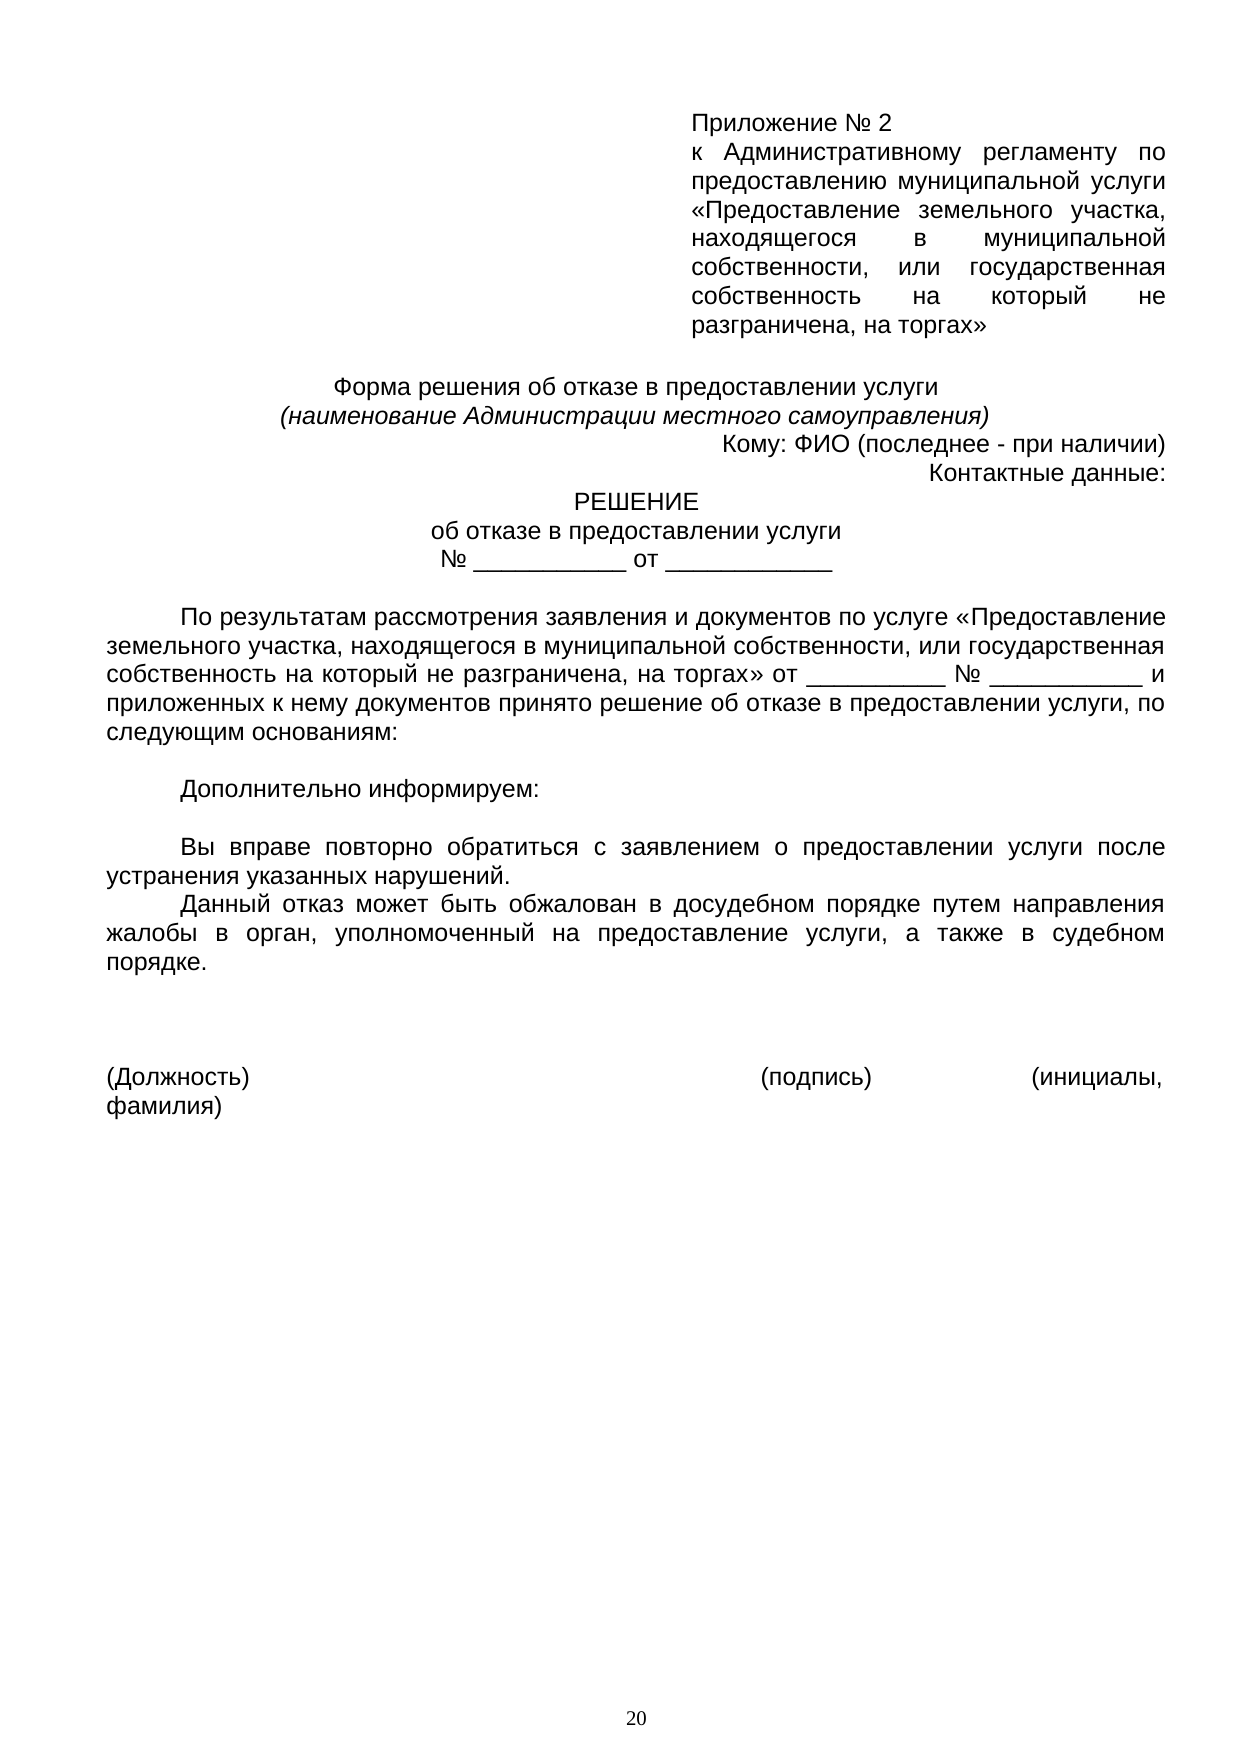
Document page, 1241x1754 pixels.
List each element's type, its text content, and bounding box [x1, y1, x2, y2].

text (Должность) (подпись) (инициалы, фамилия) [106, 1062, 1166, 1119]
text Приложение № 2 [691, 108, 1166, 137]
text По результатам рассмотрения заявления и документов по услуге «Предоставление земельного участка, находящегося в муниципальной собственности, или государственная собственность на который не разграничена, на торгах» от __________ № ___________ и приложенных к нему документов принято решение об отказе в предоставлении услуги, по следующим основаниям: [106, 602, 1166, 746]
text к Административному регламенту по предоставлению муниципальной услуги «Предоставление земельного участка, находящегося в муниципальной собственности, или государственная собственность на который не разграничена, на торгах» [691, 137, 1166, 338]
text об отказе в предоставлении услуги [106, 516, 1166, 544]
text Дополнительно информируем: [106, 774, 1166, 803]
text Кому: ФИО (последнее - при наличии) [106, 429, 1166, 458]
text Контактные данные: [106, 458, 1166, 487]
text Вы вправе повторно обратиться c заявлением о предоставлении услуги после устранения указанных нарушений. [106, 832, 1166, 889]
text Данный отказ может быть обжалован в досудебном порядке путем направления жалобы в орган, уполномоченный на предоставление услуги, а также в судебном порядке. [106, 889, 1166, 976]
text РЕШЕНИЕ [106, 487, 1166, 516]
text № ___________ от ____________ [106, 544, 1166, 573]
text Форма решения об отказе в предоставлении услуги (наименование Администрации местного самоуправления) [106, 372, 1166, 429]
